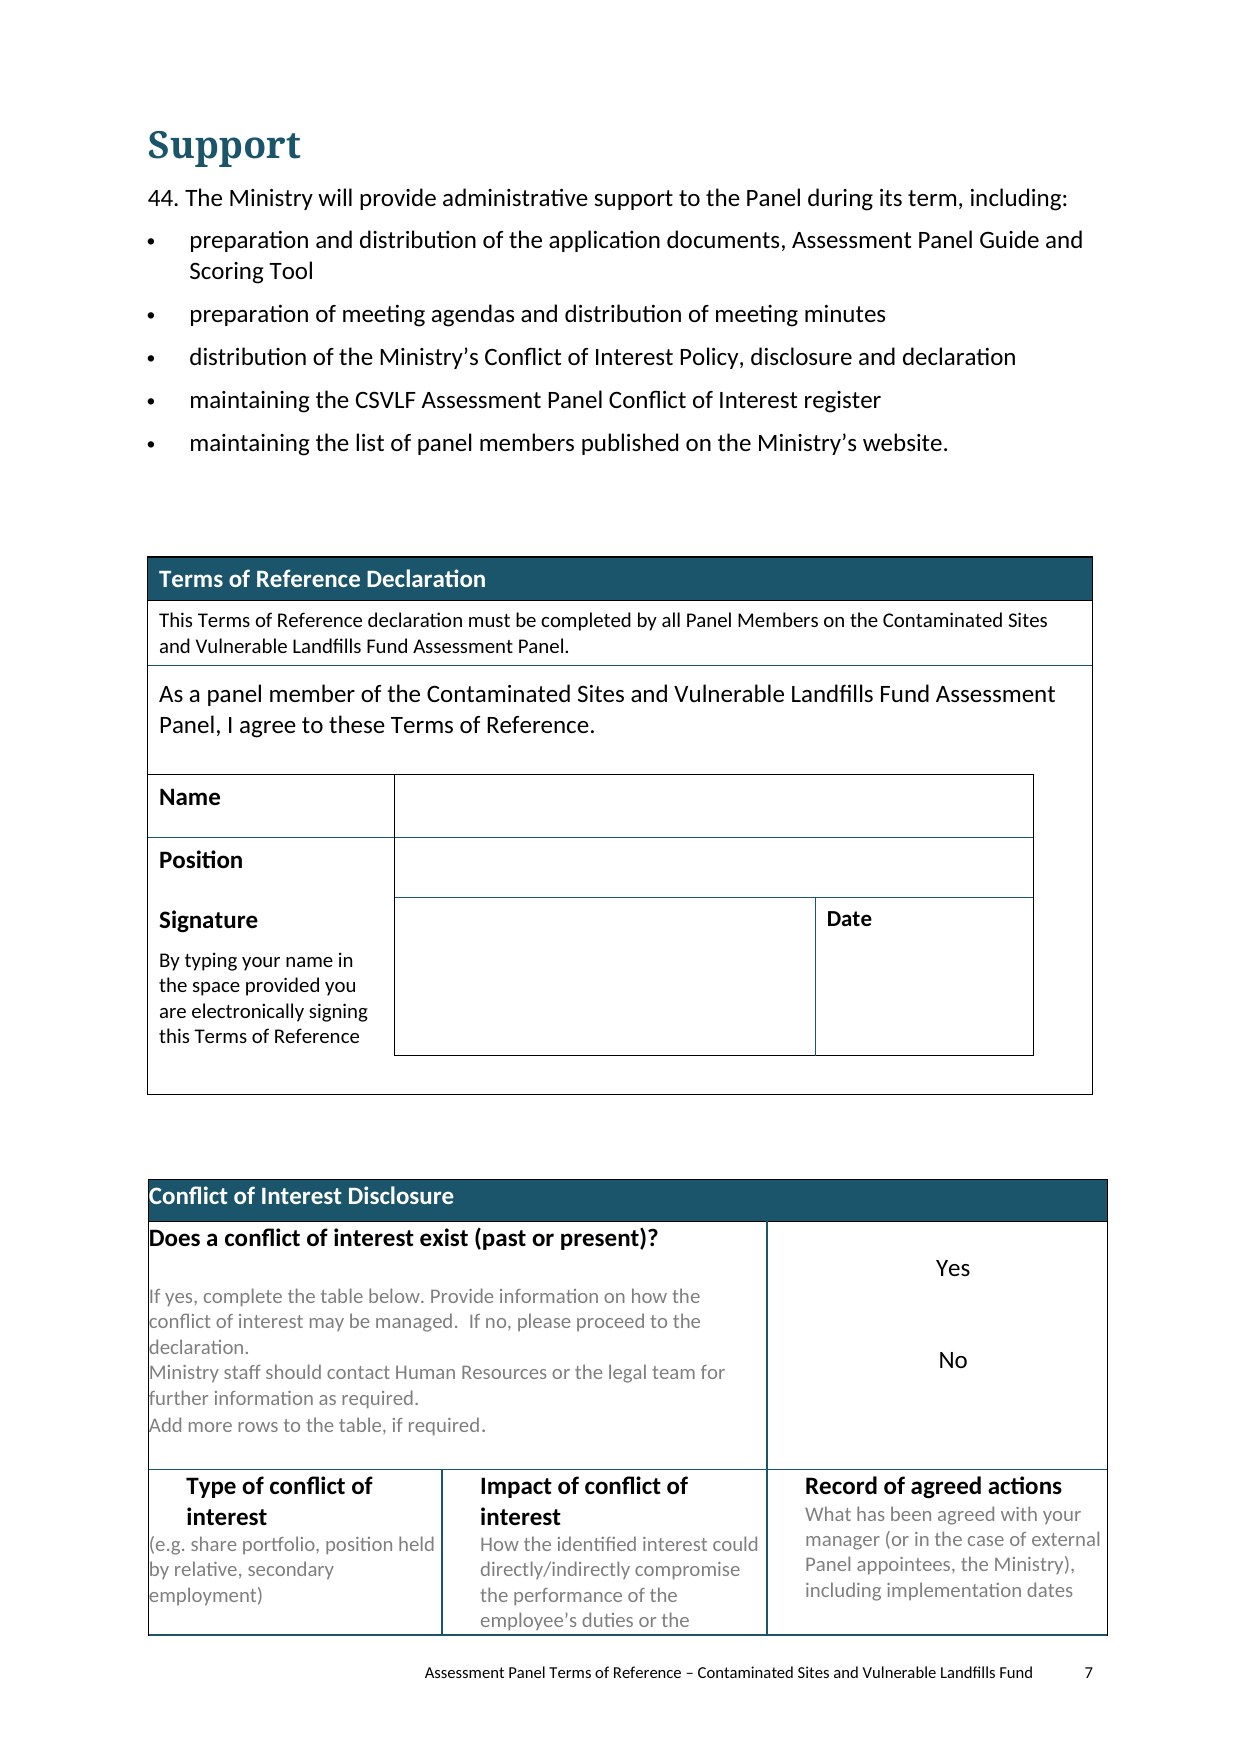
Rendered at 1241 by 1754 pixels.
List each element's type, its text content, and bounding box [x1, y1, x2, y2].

text preparation and distribution of the application documents, Assessment Panel Guide and Scoring Tool [148, 225, 1092, 286]
text maintaining the list of panel members published on the Ministry’s website. [148, 427, 1092, 458]
list The Ministry will provide administrative support to the Panel during its term, including: [148, 182, 1092, 212]
text distribution of the Ministry’s Conflict of Interest Policy, disclosure and declaration [148, 341, 1092, 372]
table_cell This Terms of Reference declaration must be completed by all Panel Members on the Contaminated Sites and Vulnerable Landfills Fund Assessment Panel. [148, 601, 1092, 665]
table_header Conflict of Interest Disclosure [149, 1180, 1107, 1221]
text maintaining the CSVLF Assessment Panel Conflict of Interest register [148, 384, 1092, 415]
table_cell Does a conflict of interest exist (past or present)? If yes, complete the table below. Provide information on how the conflict of interest may be managed. If no, please proceed to the declaration. Ministry staff should contact Human Resources or the legal team for further information as required. Add more rows to the table, if required. [149, 1222, 766, 1469]
table_cell As a panel member of the Contaminated Sites and Vulnerable Landfills Fund Assessment Panel, I agree to these Terms of Reference. [148, 666, 1092, 1094]
table_cell Yes No [768, 1222, 1107, 1469]
table_header Terms of Reference Declaration [148, 558, 1092, 600]
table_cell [768, 1470, 1107, 1634]
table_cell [149, 1470, 441, 1634]
text preparation of meeting agendas and distribution of meeting minutes [148, 298, 1092, 329]
subtitle Support [148, 118, 1092, 169]
